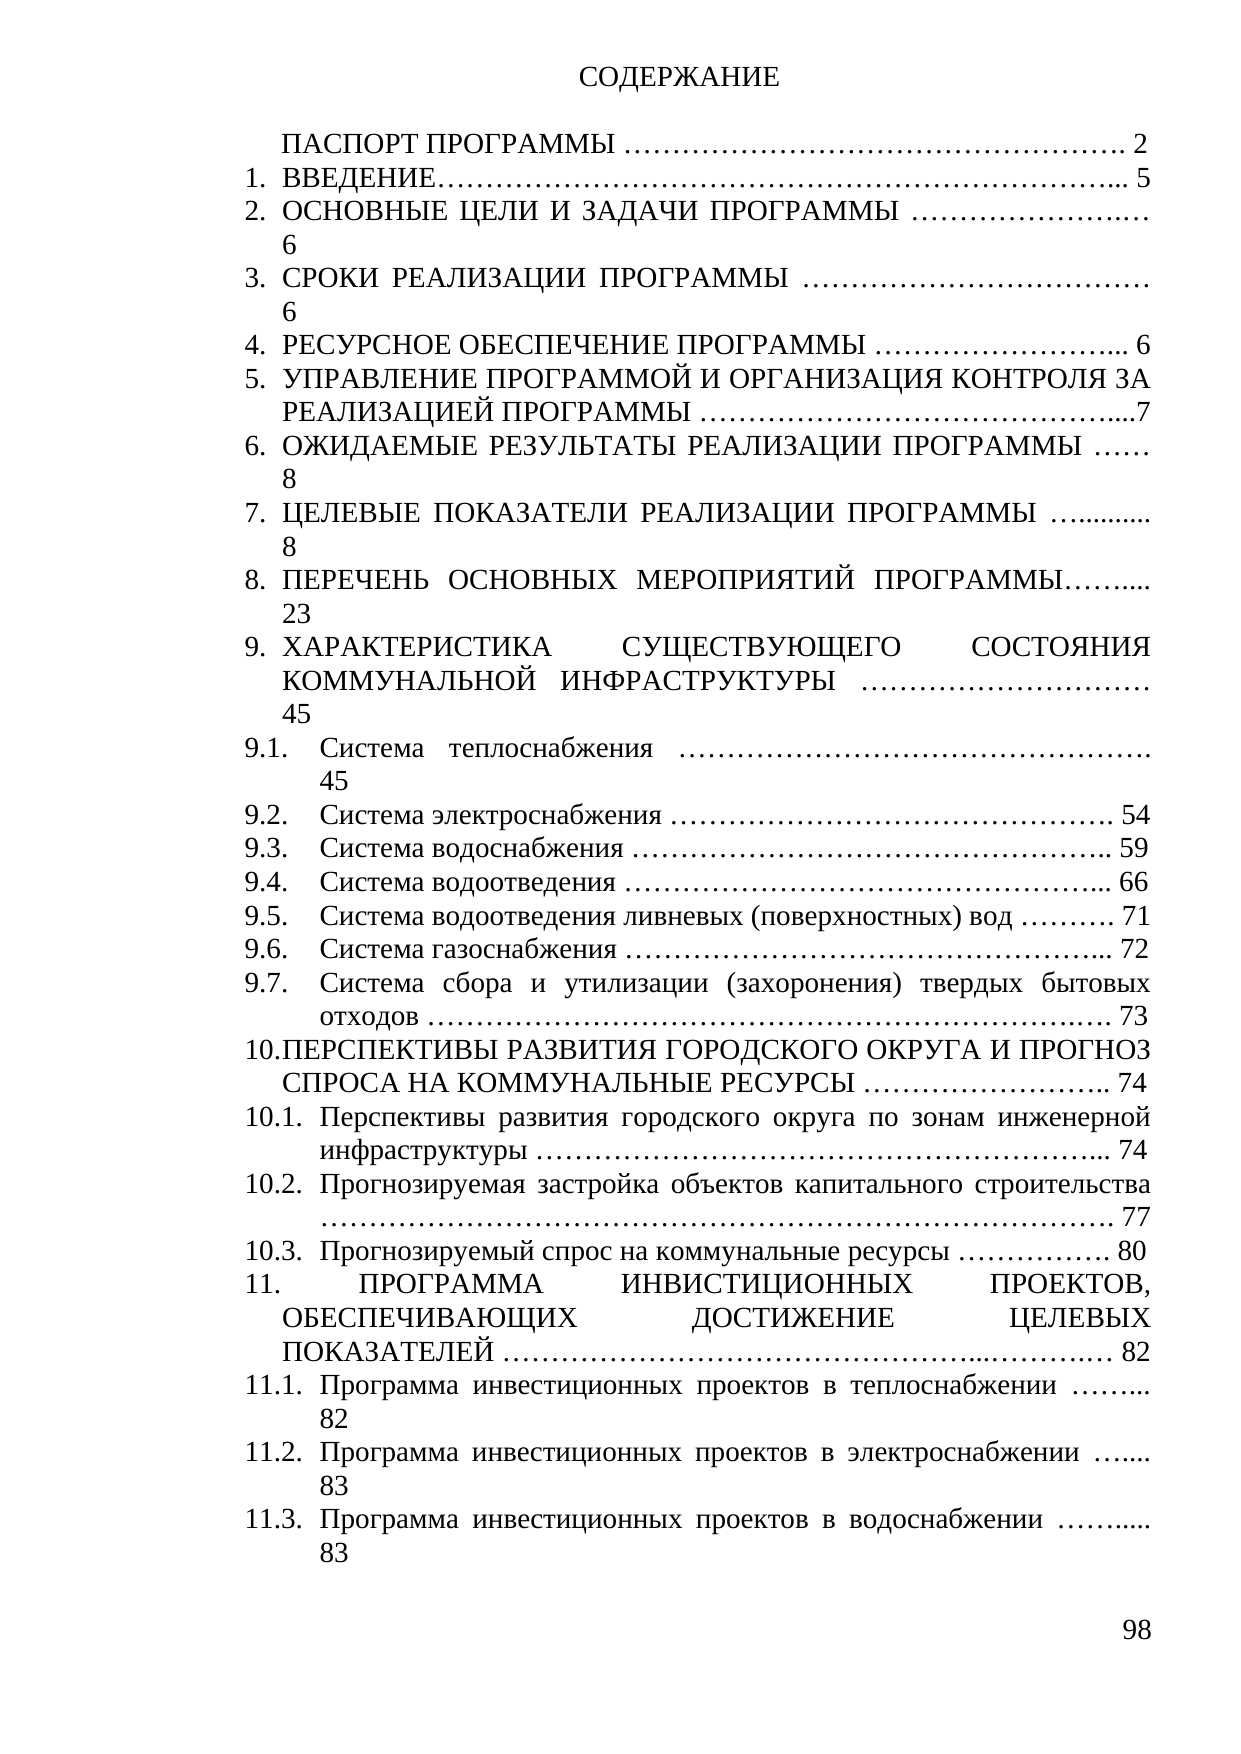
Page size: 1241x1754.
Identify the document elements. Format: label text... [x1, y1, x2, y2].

list Система электроснабжения ………………………………………. 54 [244, 797, 1152, 831]
list ОЖИДАЕМЫЕ РЕЗУЛЬТАТЫ РЕАЛИЗАЦИИ ПРОГРАММЫ …… 8 [244, 428, 1152, 495]
list СРОКИ РЕАЛИЗАЦИИ ПРОГРАММЫ ……………………………… 6 [244, 260, 1152, 327]
list ПРОГРАММА ИНВИСТИЦИОННЫХ ПРОЕКТОВ, ОБЕСПЕЧИВАЮЩИХ ДОСТИЖЕНИЕ ЦЕЛЕВЫХ ПОКАЗАТЕЛЕЙ …………………………………………...……….… 82 [244, 1267, 1152, 1367]
list Система теплоснабжения …………………………………………. 45 [244, 730, 1152, 797]
list РЕСУРСНОЕ ОБЕСПЕЧЕНИЕ ПРОГРАММЫ ……………………... 6 [244, 327, 1152, 361]
list Программа инвестиционных проектов в электроснабжении ….... 83 [244, 1434, 1152, 1501]
list ОСНОВНЫЕ ЦЕЛИ И ЗАДАЧИ ПРОГРАММЫ ………………….… 6 [244, 193, 1152, 260]
list ХАРАКТЕРИСТИКА СУЩЕСТВУЮЩЕГО СОСТОЯНИЯ КОММУНАЛЬНОЙ ИНФРАСТРУКТУРЫ ………………………… 45 [244, 629, 1152, 730]
list ЦЕЛЕВЫЕ ПОКАЗАТЕЛИ РЕАЛИЗАЦИИ ПРОГРАММЫ ….......... 8 [244, 495, 1152, 562]
list Перспективы развития городского округа по зонам инженерной инфраструктуры …………………………………………………... 74 [244, 1099, 1152, 1166]
list ПЕРСПЕКТИВЫ РАЗВИТИЯ ГОРОДСКОГО ОКРУГА И ПРОГНОЗ СПРОСА НА КОММУНАЛЬНЫЕ РЕСУРСЫ …………………….. 74 [244, 1032, 1152, 1099]
list Система водоотведения ливневых (поверхностных) вод ………. 71 [244, 898, 1152, 931]
list Прогнозируемая застройка объектов капитального строительства ………………………………………………………………………. 77 [244, 1166, 1152, 1233]
list Система сбора и утилизации (захоронения) твердых бытовых отходов ………………………………………………………….…. 73 [244, 965, 1152, 1032]
text ПАСПОРТ ПРОГРАММЫ ……………………………………………. 2 [244, 126, 1152, 160]
list УПРАВЛЕНИЕ ПРОГРАММОЙ И ОРГАНИЗАЦИЯ КОНТРОЛЯ ЗА РЕАЛИЗАЦИЕЙ ПРОГРАММЫ ……………………………………....7 [244, 361, 1152, 428]
list Программа инвестиционных проектов в теплоснабжении ……... 82 [244, 1367, 1152, 1434]
list ПЕРЕЧЕНЬ ОСНОВНЫХ МЕРОПРИЯТИЙ ПРОГРАММЫ…….... 23 [244, 562, 1152, 629]
list ВВЕДЕНИЕ……………………………………………………………... 5 [244, 160, 1152, 193]
list Прогнозируемый спрос на коммунальные ресурсы ……………. 80 [244, 1233, 1152, 1267]
list Программа инвестиционных проектов в водоснабжении ……..... 83 [244, 1501, 1152, 1568]
list Система водоотведения …………………………………………... 66 [244, 864, 1152, 898]
text СОДЕРЖАНИЕ [207, 59, 1152, 93]
list Система газоснабжения …………………………………………... 72 [244, 931, 1152, 965]
list Система водоснабжения ………………………………………….. 59 [244, 831, 1152, 864]
